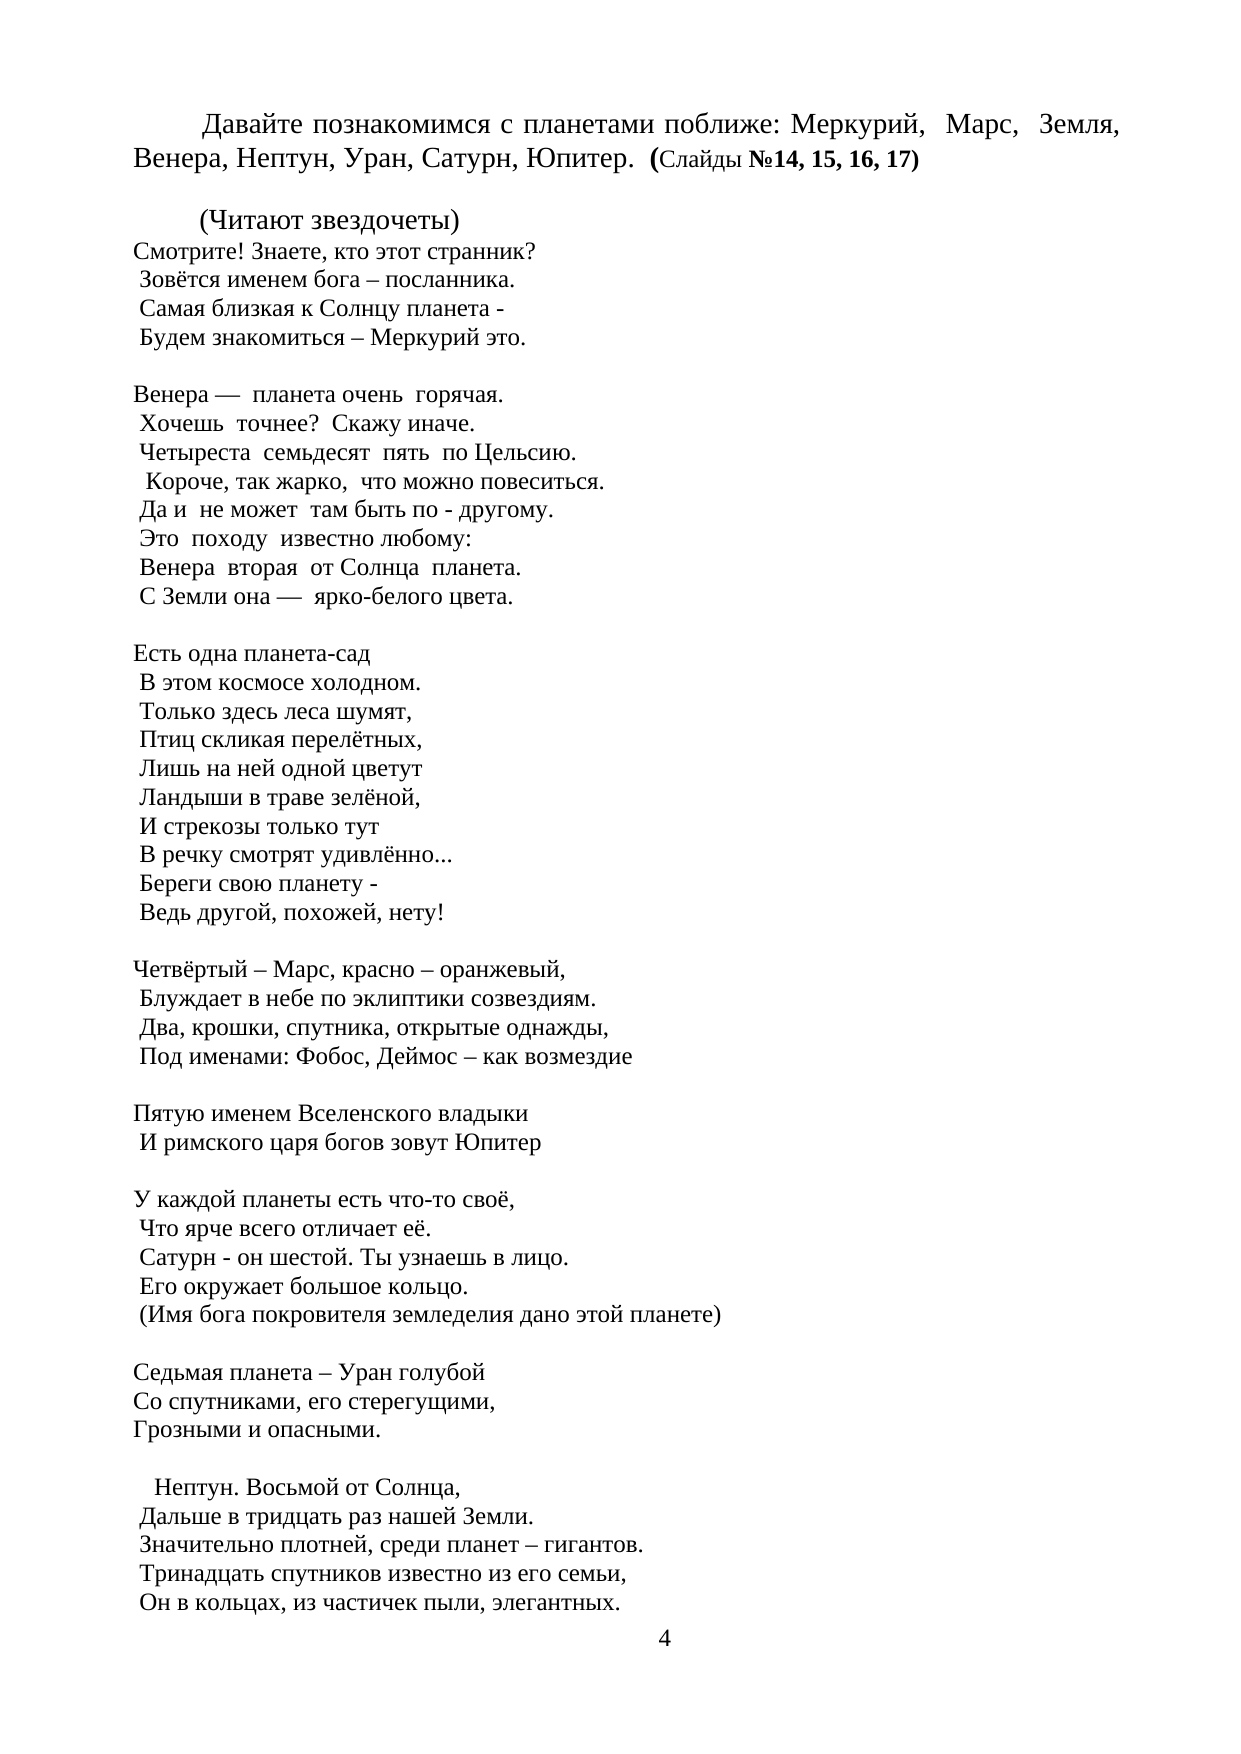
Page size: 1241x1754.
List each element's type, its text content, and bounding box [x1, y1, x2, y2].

text В речку смотрят удивлённо... [133, 839, 1122, 868]
text Венера вторая от Солнца планета. [133, 552, 1122, 581]
text Два, крошки, спутника, открытые однажды, [133, 1012, 1122, 1041]
text Короче, так жарко, что можно повеситься. [133, 466, 1122, 494]
text Давайте познакомимся с планетами поближе: Меркурий, Марс, Земля, Венера, Нептун, Уран, Сатурн, Юпитер. (Слайды №14, 15, 16, 17) [133, 106, 1122, 173]
text Самая близкая к Солнцу планета - [133, 293, 1122, 322]
text В этом космосе холодном. [133, 667, 1122, 696]
text Со спутниками, его стерегущими, [133, 1386, 1122, 1414]
text Береги свою планету - [133, 868, 1122, 897]
text Под именами: Фобос, Деймос – как возмездие [133, 1041, 1122, 1069]
text Птиц скликая перелётных, [133, 724, 1122, 753]
text Только здесь леса шумят, [133, 696, 1122, 724]
text Смотрите! Знаете, кто этот странник? [133, 236, 1122, 264]
text Он в кольцах, из частичек пыли, элегантных. [133, 1587, 1122, 1616]
text И римского царя богов зовут Юпитер [133, 1127, 1122, 1156]
text Значительно плотней, среди планет – гигантов. [133, 1529, 1122, 1558]
text И стрекозы только тут [133, 811, 1122, 839]
text Четвёртый – Марс, красно – оранжевый, [133, 954, 1122, 983]
text Пятую именем Вселенского владыки [133, 1098, 1122, 1127]
text Дальше в тридцать раз нашей Земли. [133, 1501, 1122, 1529]
text Седьмая планета – Уран голубой [133, 1357, 1122, 1386]
text У каждой планеты есть что-то своё, [133, 1184, 1122, 1213]
text Будем знакомиться – Меркурий это. [133, 322, 1122, 351]
text Лишь на ней одной цветут [133, 753, 1122, 782]
text Сатурн - он шестой. Ты узнаешь в лицо. [133, 1242, 1122, 1271]
text Ландыши в траве зелёной, [133, 782, 1122, 811]
text С Земли она — ярко-белого цвета. [133, 581, 1122, 609]
text Блуждает в небе по эклиптики созвездиям. [133, 983, 1122, 1012]
text Да и не может там быть по - другому. [133, 494, 1122, 523]
text Венера — планета очень горячая. [133, 379, 1122, 408]
text Грозными и опасными. [133, 1414, 1122, 1443]
text (Читают звездочеты) [177, 202, 1122, 236]
text Есть одна планета-сад [133, 638, 1122, 667]
text Зовётся именем бога – посланника. [133, 264, 1122, 293]
text Нептун. Восьмой от Солнца, [148, 1472, 1122, 1501]
text Тринадцать спутников известно из его семьи, [133, 1558, 1122, 1587]
text Четыреста семьдесят пять по Цельсию. [133, 437, 1122, 466]
text Его окружает большое кольцо. [133, 1271, 1122, 1299]
text Это походу известно любому: [133, 523, 1122, 552]
text (Имя бога покровителя земледелия дано этой планете) [133, 1299, 1122, 1328]
text Хочешь точнее? Скажу иначе. [133, 408, 1122, 437]
text Ведь другой, похожей, нету! [133, 897, 1122, 926]
text Что ярче всего отличает её. [133, 1213, 1122, 1242]
